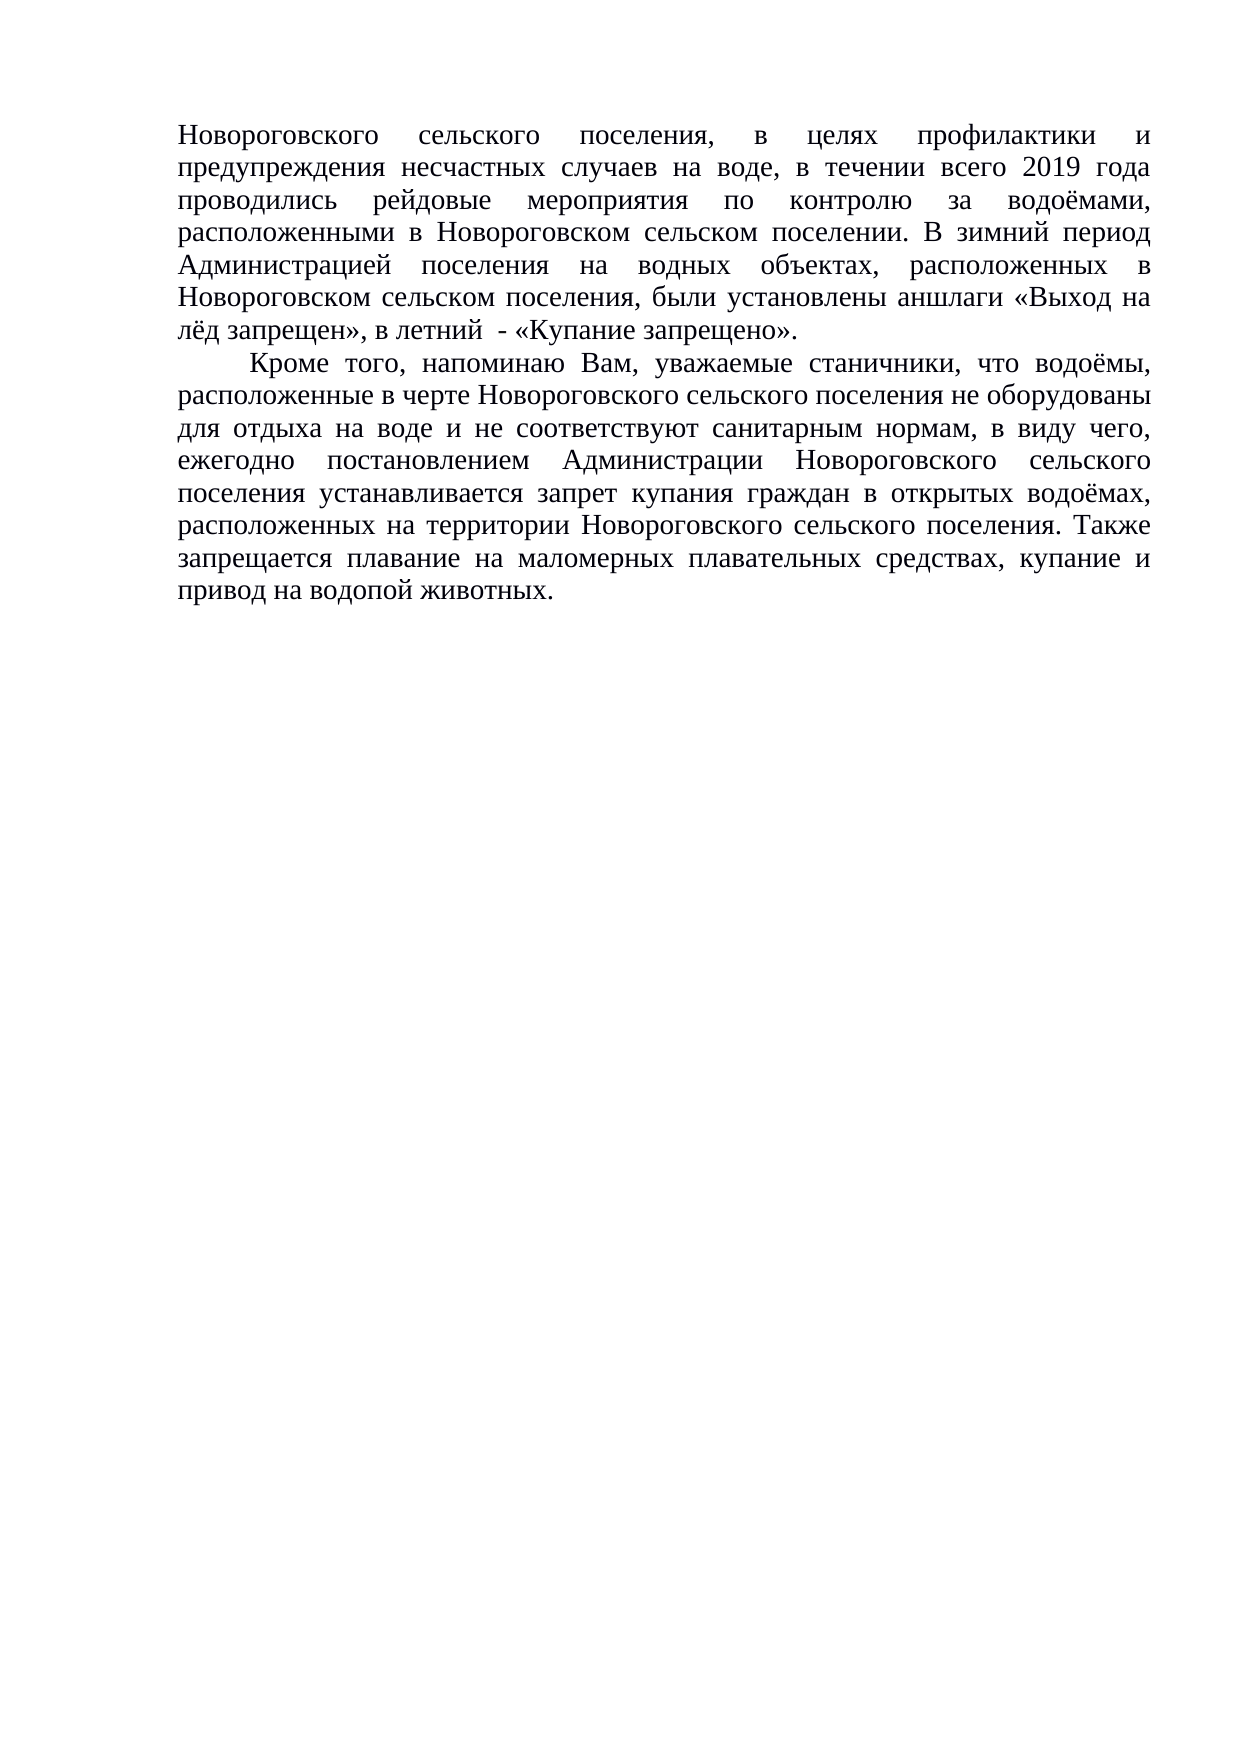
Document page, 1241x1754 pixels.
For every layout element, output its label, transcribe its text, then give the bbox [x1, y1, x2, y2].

text Кроме того, напоминаю Вам, уважаемые станичники, что водоёмы, расположенные в черте Новороговского сельского поселения не оборудованы для отдыха на воде и не соответствуют санитарным нормам, в виду чего, ежегодно постановлением Администрации Новороговского сельского поселения устанавливается запрет купания граждан в открытых водоёмах, расположенных на территории Новороговского сельского поселения. Также запрещается плавание на маломерных плавательных средствах, купание и привод на водопой животных. [177, 346, 1152, 606]
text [177, 118, 1152, 346]
